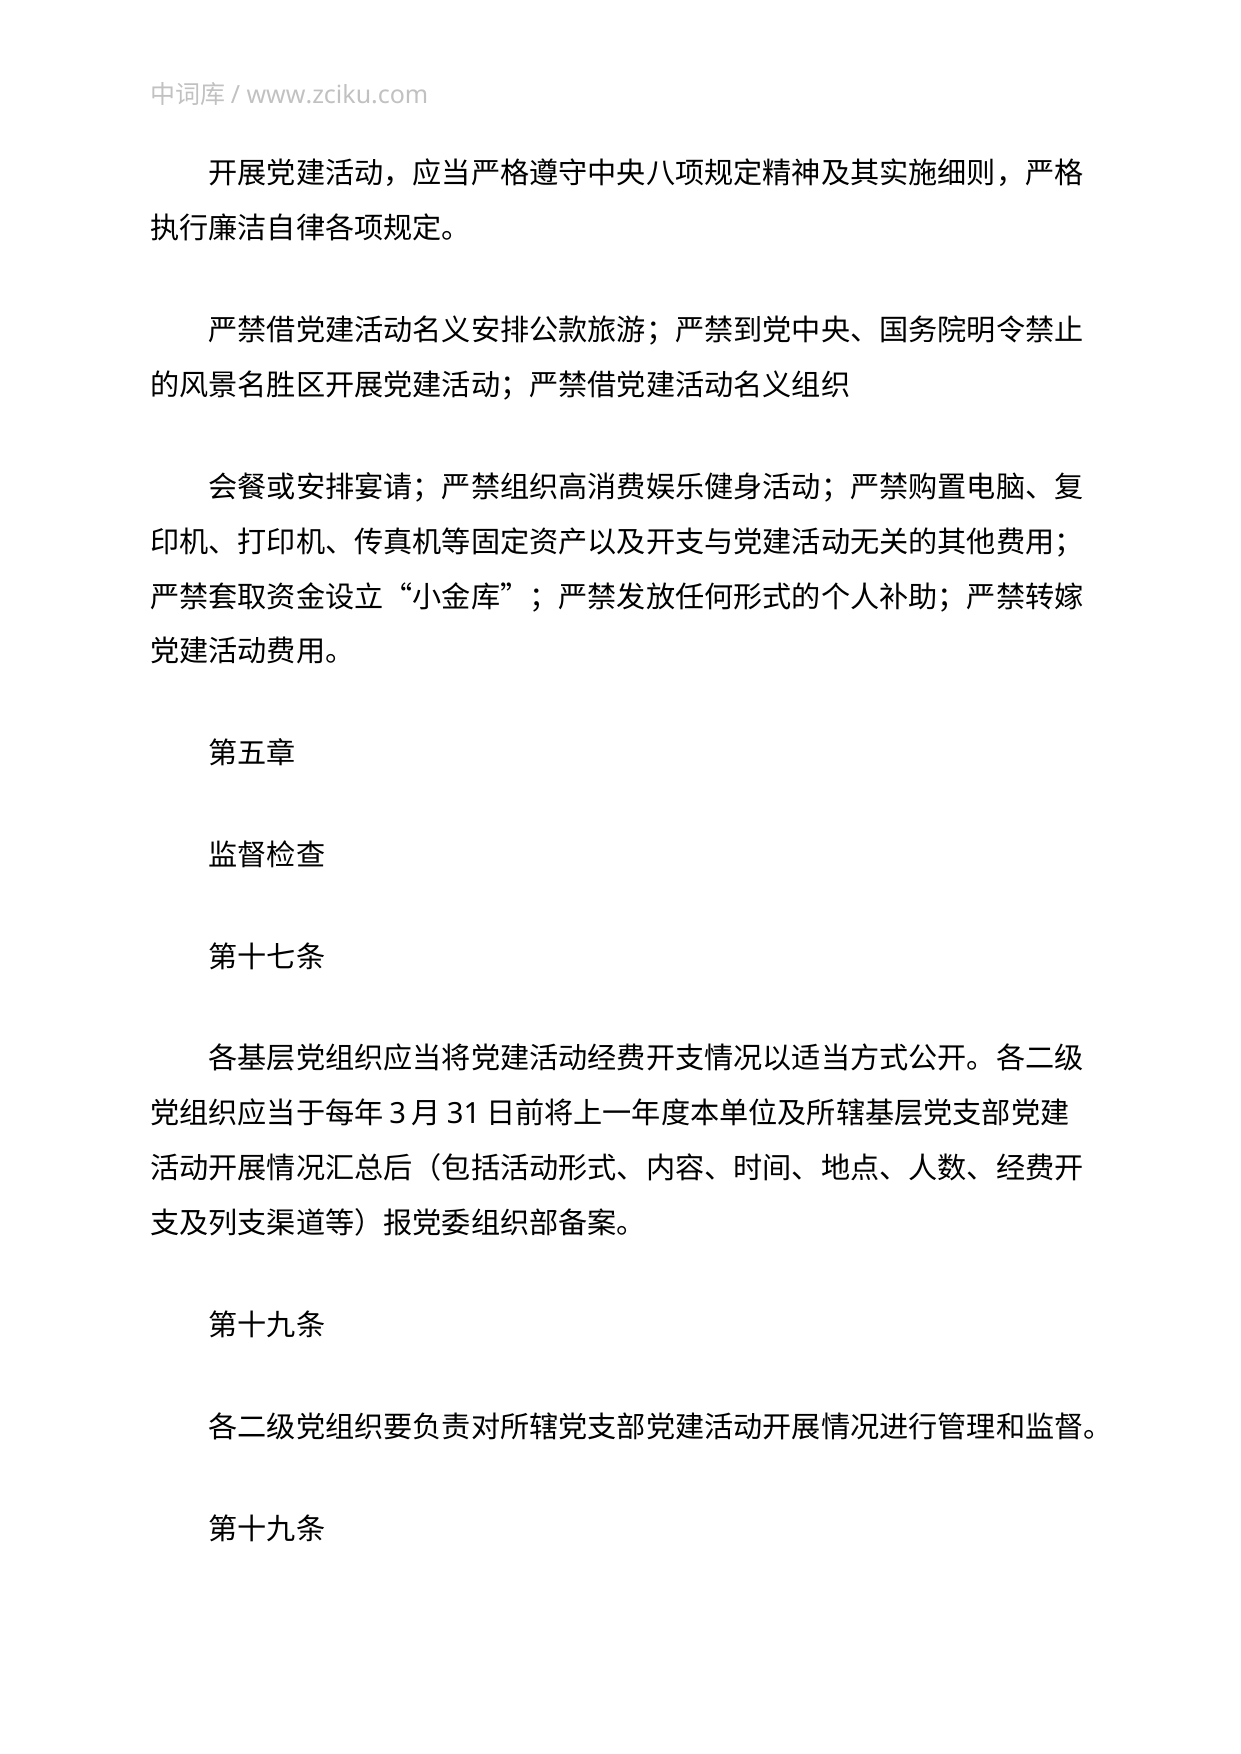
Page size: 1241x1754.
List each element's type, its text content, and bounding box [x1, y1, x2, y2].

text 各基层党组织应当将党建活动经费开支情况以适当方式公开。各二级党组织应当于每年3月31日前将上一年度本单位及所辖基层党支部党建活动开展情况汇总后（包括活动形式、内容、时间、地点、人数、经费开支及列支渠道等）报党委组织部备案。 [150, 1035, 1090, 1242]
text 开展党建活动，应当严格遵守中央八项规定精神及其实施细则，严格执行廉洁自律各项规定。 [150, 150, 1090, 247]
text 严禁借党建活动名义安排公款旅游；严禁到党中央、国务院明令禁止的风景名胜区开展党建活动；严禁借党建活动名义组织 [150, 307, 1090, 404]
text 第十七条 [150, 933, 1090, 976]
text 会餐或安排宴请；严禁组织高消费娱乐健身活动；严禁购置电脑、复印机、打印机、传真机等固定资产以及开支与党建活动无关的其他费用；严禁套取资金设立“小金库”；严禁发放任何形式的个人补助；严禁转嫁党建活动费用。 [150, 463, 1090, 670]
text 监督检查 [150, 832, 1090, 874]
text 第十九条 [150, 1302, 1090, 1344]
text 第五章 [150, 730, 1090, 772]
text 第十九条 [150, 1505, 1090, 1547]
text 各二级党组织要负责对所辖党支部党建活动开展情况进行管理和监督。 [150, 1403, 1090, 1446]
